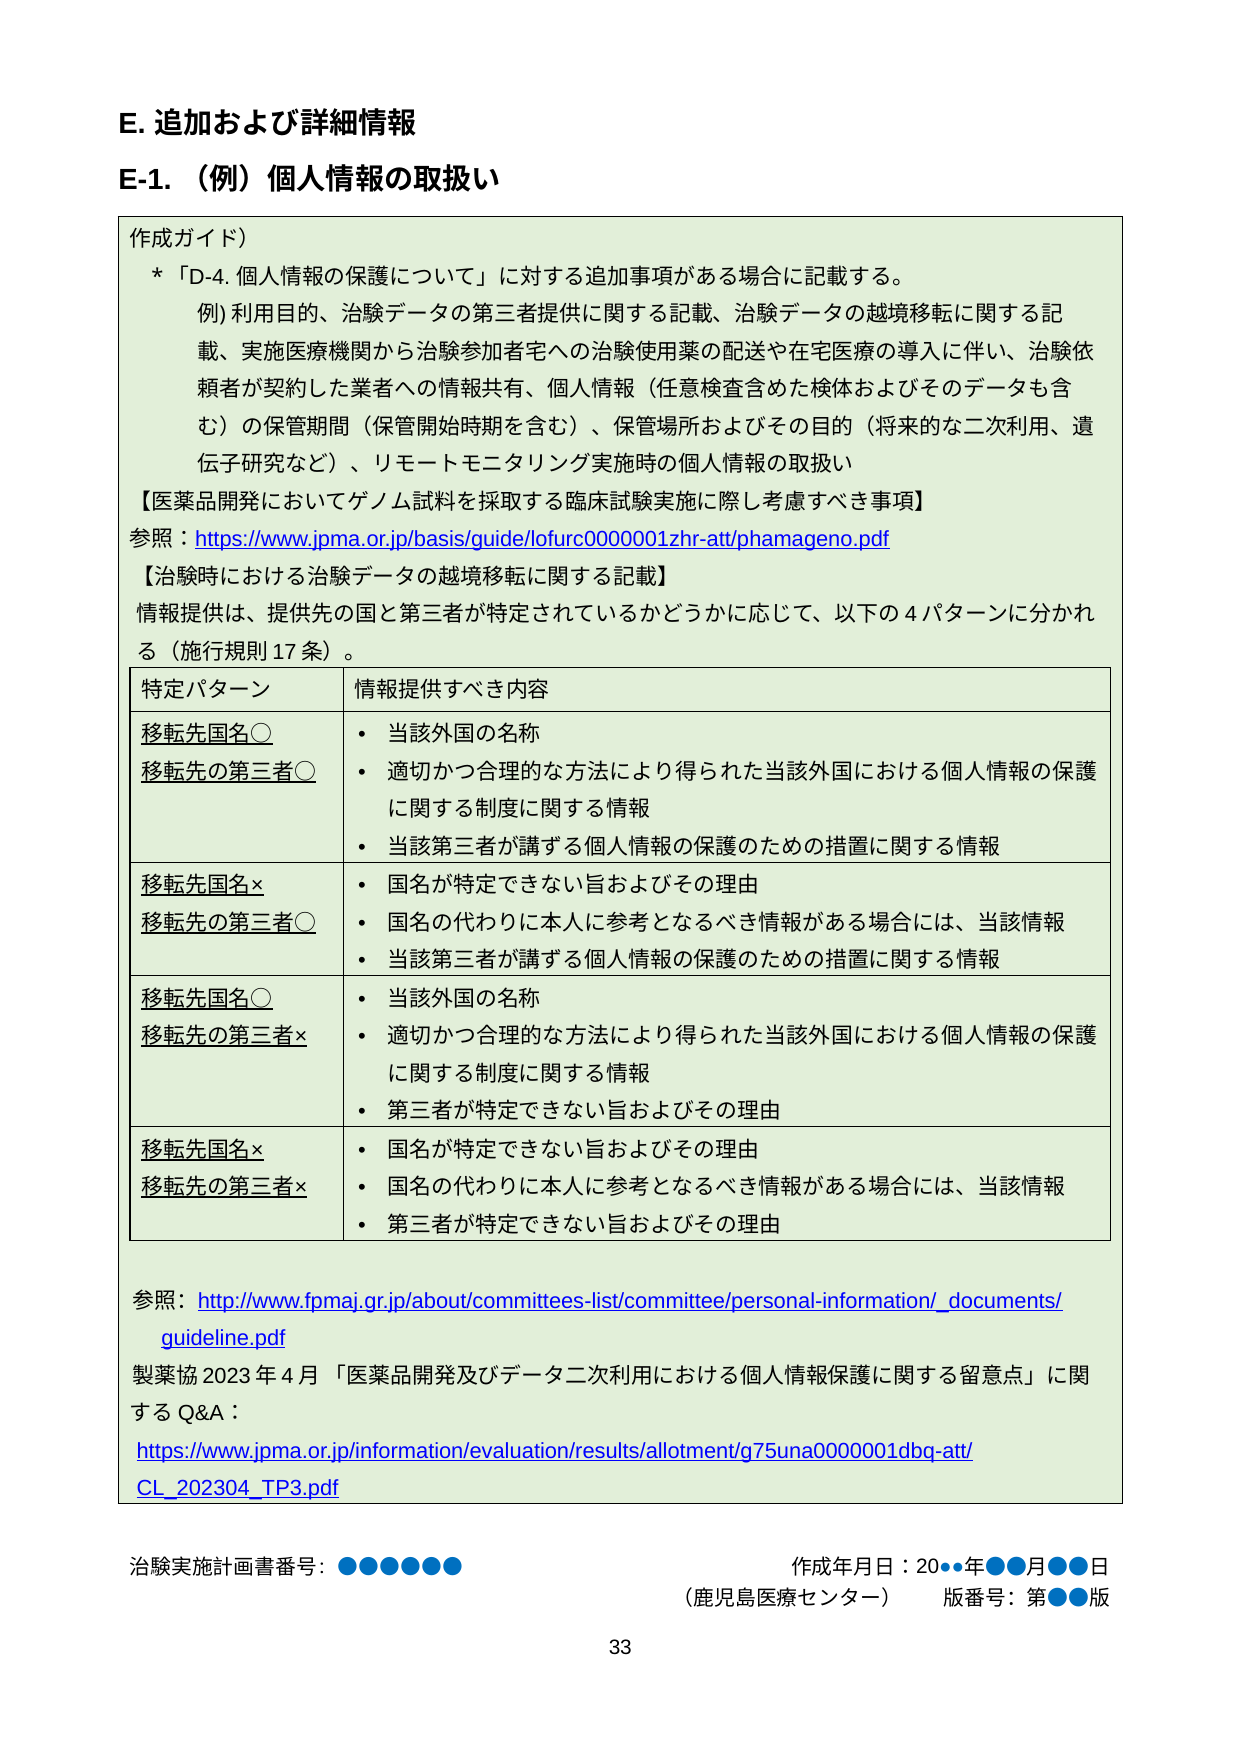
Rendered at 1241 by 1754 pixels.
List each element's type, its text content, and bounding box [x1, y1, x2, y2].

subtitle 追加および詳細情報 [118, 103, 1122, 141]
subtitle （例）個人情報の取扱い [118, 159, 1122, 197]
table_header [119, 217, 1122, 1503]
